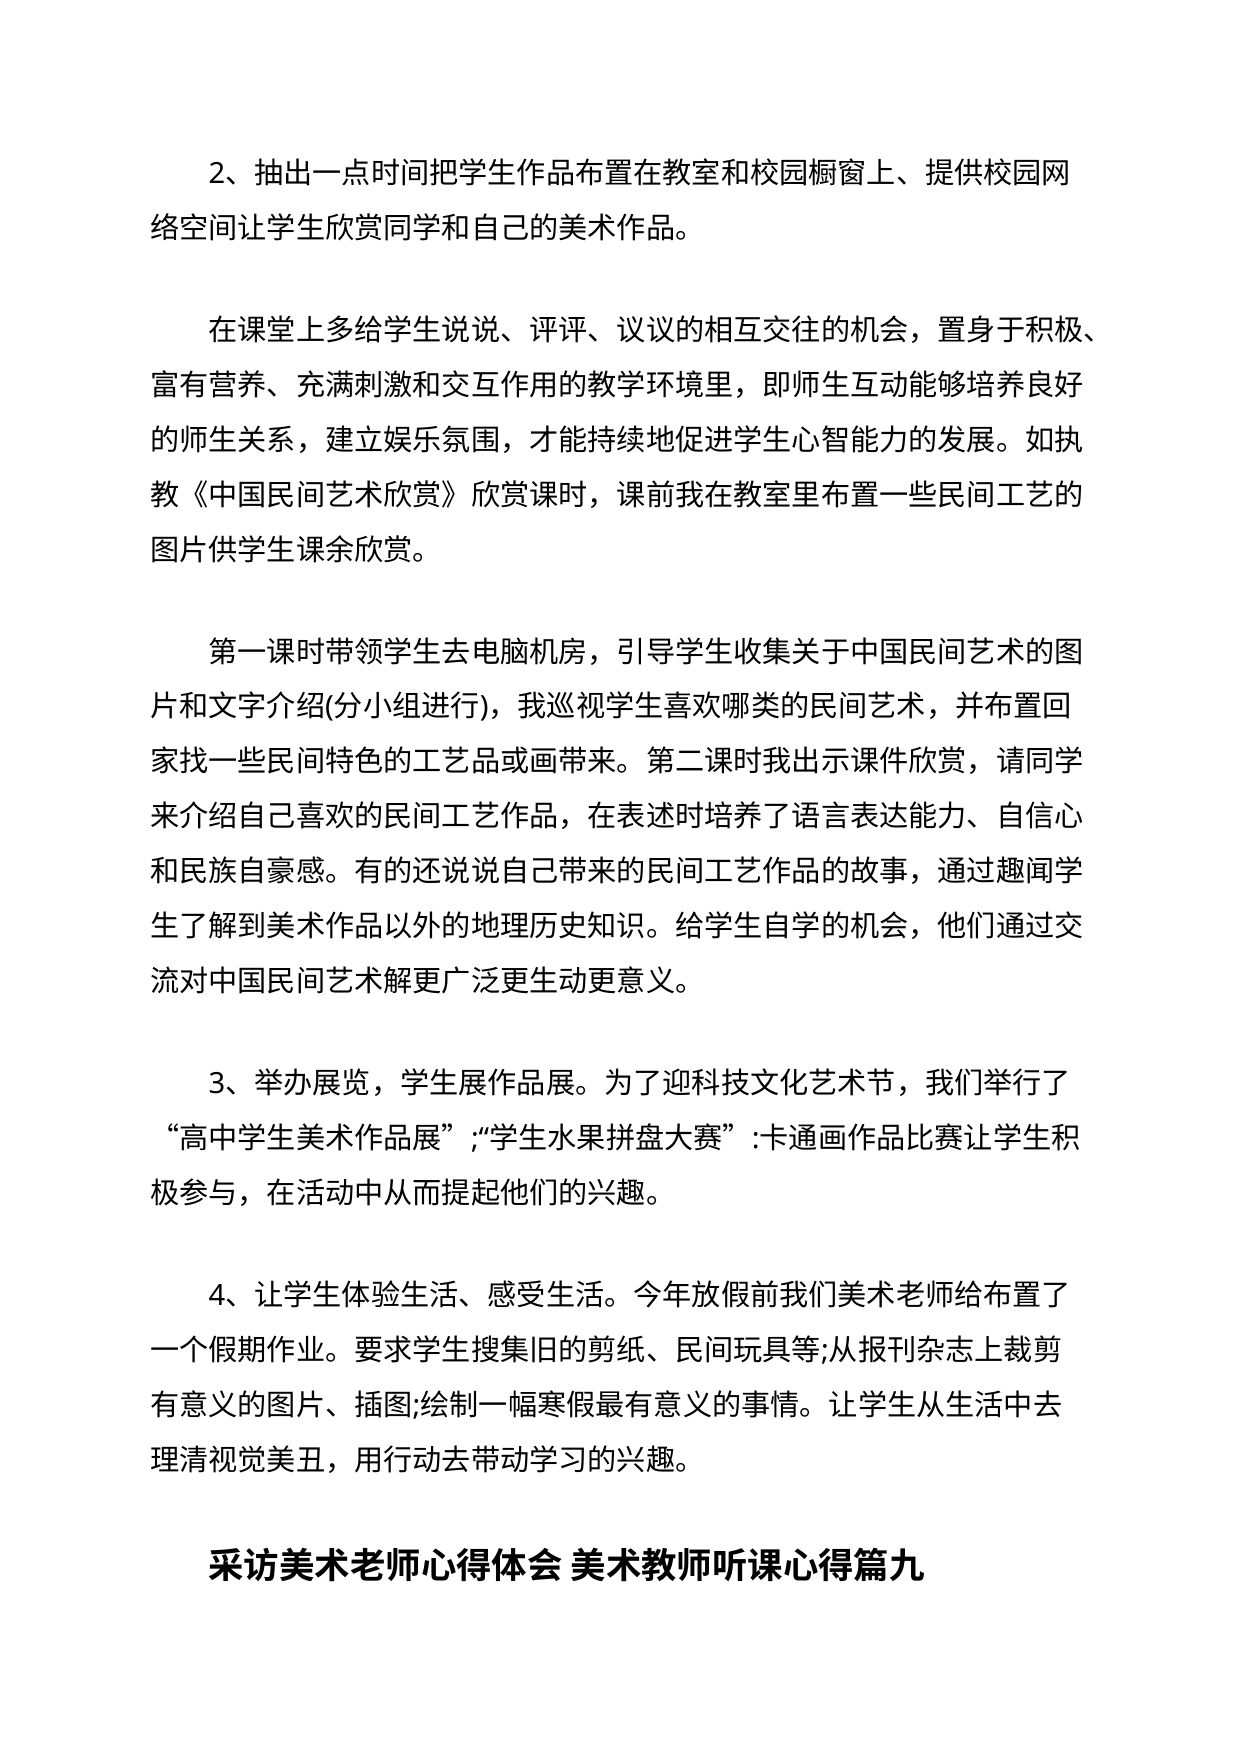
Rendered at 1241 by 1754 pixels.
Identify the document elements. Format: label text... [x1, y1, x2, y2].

text 3、举办展览，学生展作品展。为了迎科技文化艺术节，我们举行了“高中学生美术作品展”;“学生水果拼盘大赛”:卡通画作品比赛让学生积极参与，在活动中从而提起他们的兴趣。 [150, 1059, 1090, 1212]
text 第一课时带领学生去电脑机房，引导学生收集关于中国民间艺术的图片和文字介绍(分小组进行)，我巡视学生喜欢哪类的民间艺术，并布置回家找一些民间特色的工艺品或画带来。第二课时我出示课件欣赏，请同学来介绍自己喜欢的民间工艺作品，在表述时培养了语言表达能力、自信心和民族自豪感。有的还说说自己带来的民间工艺作品的故事，通过趣闻学生了解到美术作品以外的地理历史知识。给学生自学的机会，他们通过交流对中国民间艺术解更广泛更生动更意义。 [150, 628, 1090, 1000]
text 2、抽出一点时间把学生作品布置在教室和校园橱窗上、提供校园网络空间让学生欣赏同学和自己的美术作品。 [150, 150, 1090, 247]
text 采访美术老师心得体会 美术教师听课心得篇九 [150, 1538, 1090, 1589]
text 在课堂上多给学生说说、评评、议议的相互交往的机会，置身于积极、富有营养、充满刺激和交互作用的教学环境里，即师生互动能够培养良好的师生关系，建立娱乐氛围，才能持续地促进学生心智能力的发展。如执教《中国民间艺术欣赏》欣赏课时，课前我在教室里布置一些民间工艺的图片供学生课余欣赏。 [150, 307, 1090, 569]
text 4、让学生体验生活、感受生活。今年放假前我们美术老师给布置了一个假期作业。要求学生搜集旧的剪纸、民间玩具等;从报刊杂志上裁剪有意义的图片、插图;绘制一幅寒假最有意义的事情。让学生从生活中去理清视觉美丑，用行动去带动学习的兴趣。 [150, 1271, 1090, 1478]
